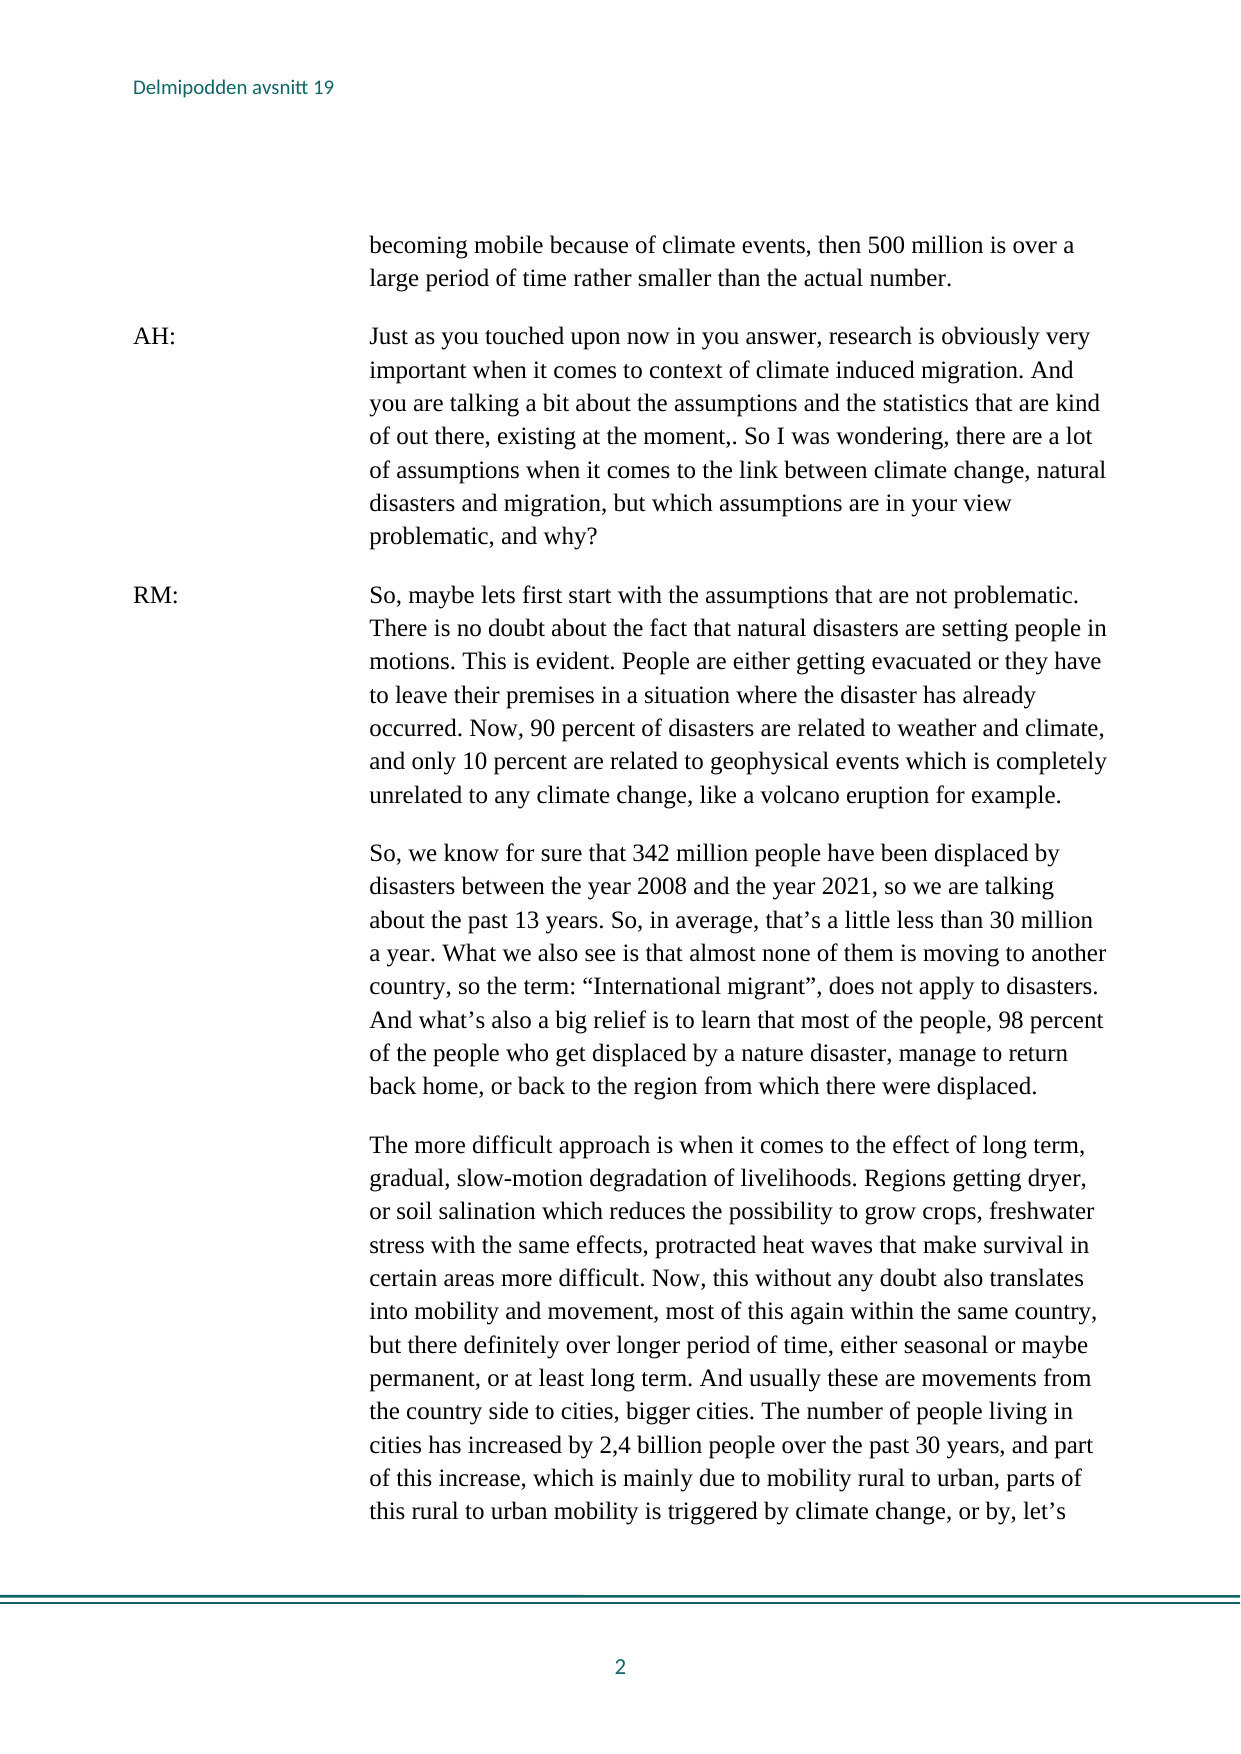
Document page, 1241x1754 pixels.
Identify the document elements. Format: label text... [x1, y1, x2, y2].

text So, we know for sure that 342 million people have been displaced by disasters between the year 2008 and the year 2021, so we are talking about the past 13 years. So, in average, that’s a little less than 30 million a year. What we also see is that almost none of them is moving to another country, so the term: “International migrant”, does not apply to disasters. And what’s also a big relief is to learn that most of the people, 98 percent of the people who get displaced by a nature disaster, manage to return back home, or back to the region from which there were displaced. [369, 835, 1107, 1101]
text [369, 1126, 1107, 1526]
text AH: Just as you touched upon now in you answer, research is obviously very important when it comes to context of climate induced migration. And you are talking a bit about the assumptions and the statistics that are kind of out there, existing at the moment,. So I was wondering, there are a lot of assumptions when it comes to the link between climate change, natural disasters and migration, but which assumptions are in your view problematic, and why? [133, 318, 1107, 551]
text RM: So, maybe lets first start with the assumptions that are not problematic. There is no doubt about the fact that natural disasters are setting people in motions. This is evident. People are either getting evacuated or they have to leave their premises in a situation where the disaster has already occurred. Now, 90 percent of disasters are related to weather and climate, and only 10 percent are related to geophysical events which is completely unrelated to any climate change, like a volcano eruption for example. [133, 576, 1107, 810]
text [369, 226, 1107, 293]
